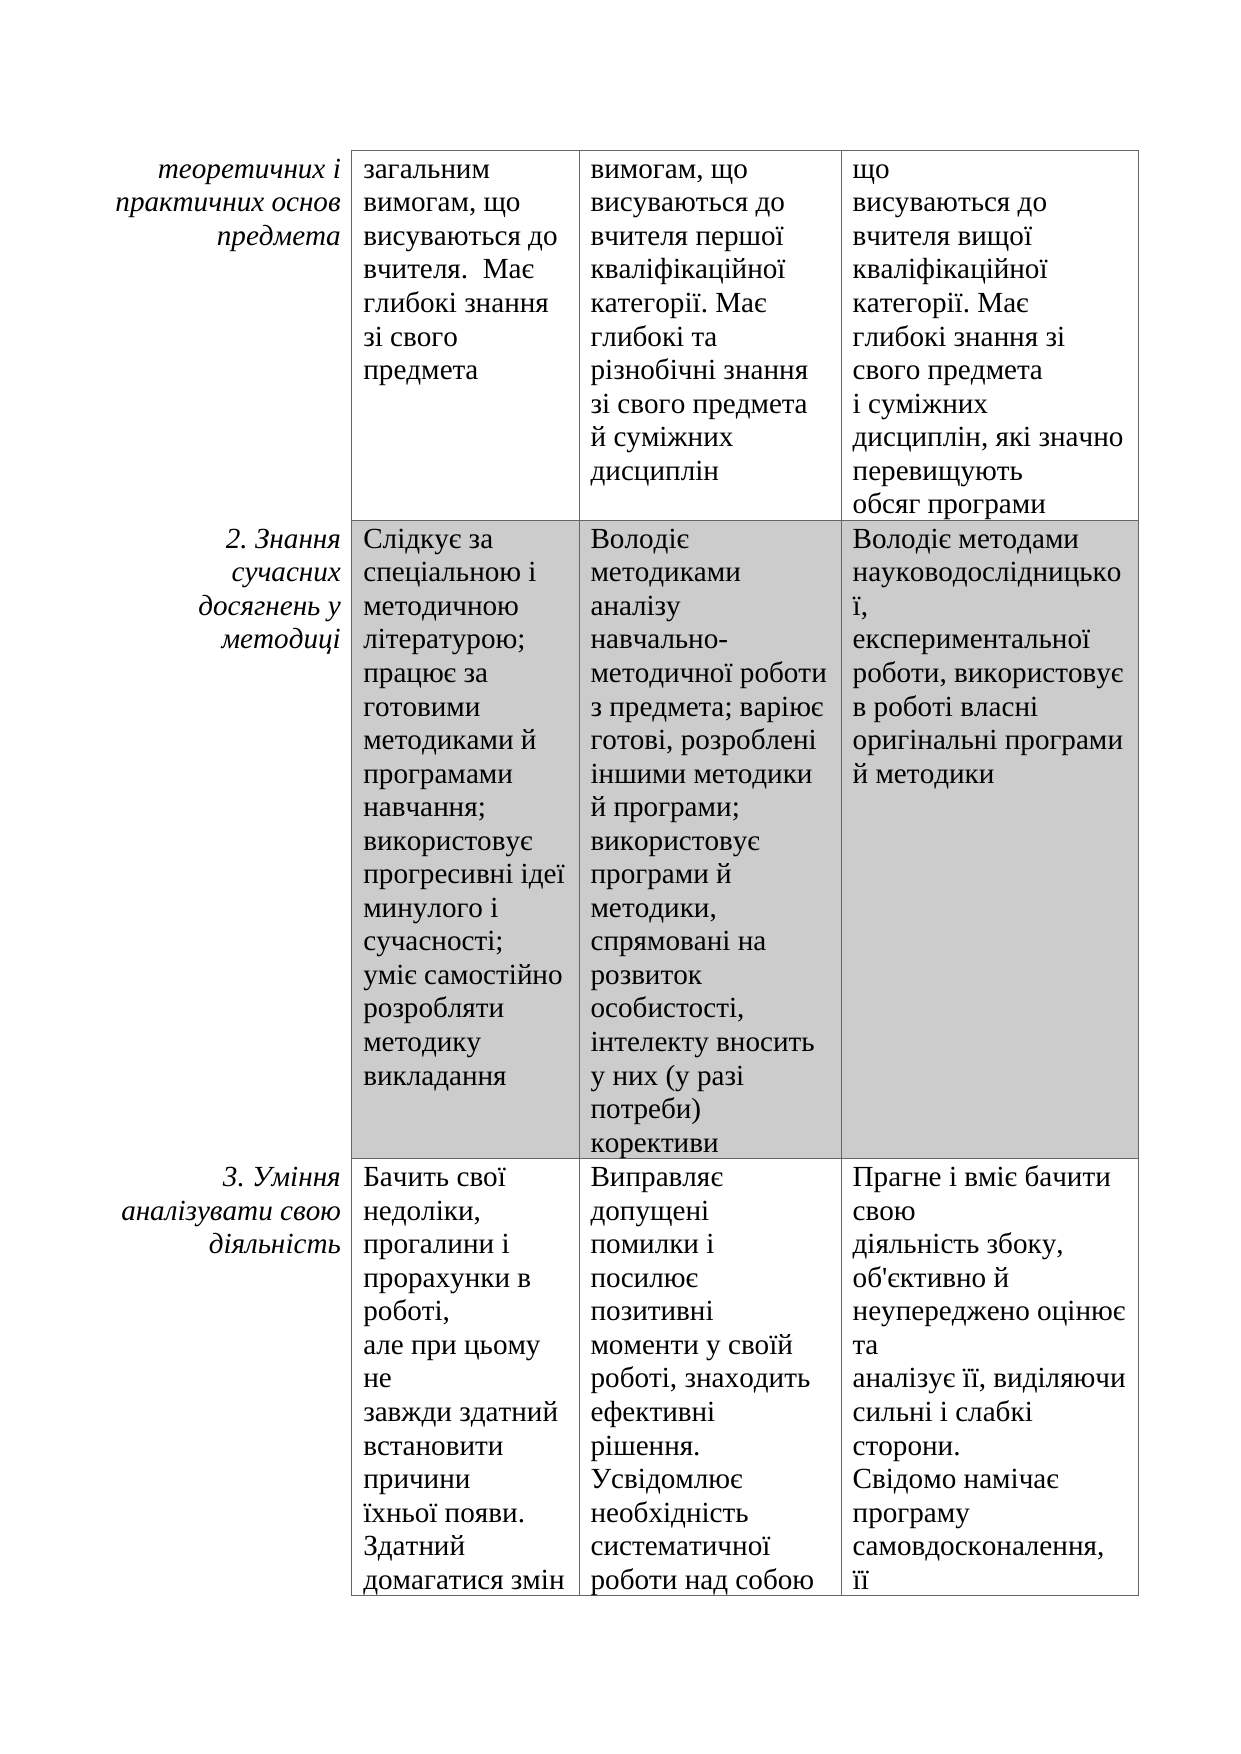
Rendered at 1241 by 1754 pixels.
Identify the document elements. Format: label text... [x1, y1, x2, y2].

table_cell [580, 151, 841, 520]
table_cell 2. Знання сучасних досягнень у методиці [101, 520, 351, 1158]
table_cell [352, 1159, 579, 1595]
table_cell Володіє методиками аналізу навчально-методичної роботи з предмета; варіює готові, розроблені іншими методики й програми; використовує програми й методики, спрямовані на розвиток особистості, інтелекту вносить у них (у разі потреби) корективи [580, 521, 841, 1158]
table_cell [842, 1159, 1138, 1595]
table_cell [580, 1159, 841, 1595]
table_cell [101, 1158, 351, 1595]
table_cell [101, 150, 351, 520]
table_cell Володіє методами науководослідницької, експериментальної роботи, використовує в роботі власні оригінальні програми й методики [842, 521, 1138, 1158]
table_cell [842, 151, 1138, 520]
table_cell Слідкує за спеціальною і методичною літературою; працює за готовими методиками й програмами навчання; використовує прогресивні ідеї минулого і сучасності; уміє самостійно розробляти методику викладання [352, 521, 579, 1158]
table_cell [352, 151, 579, 520]
